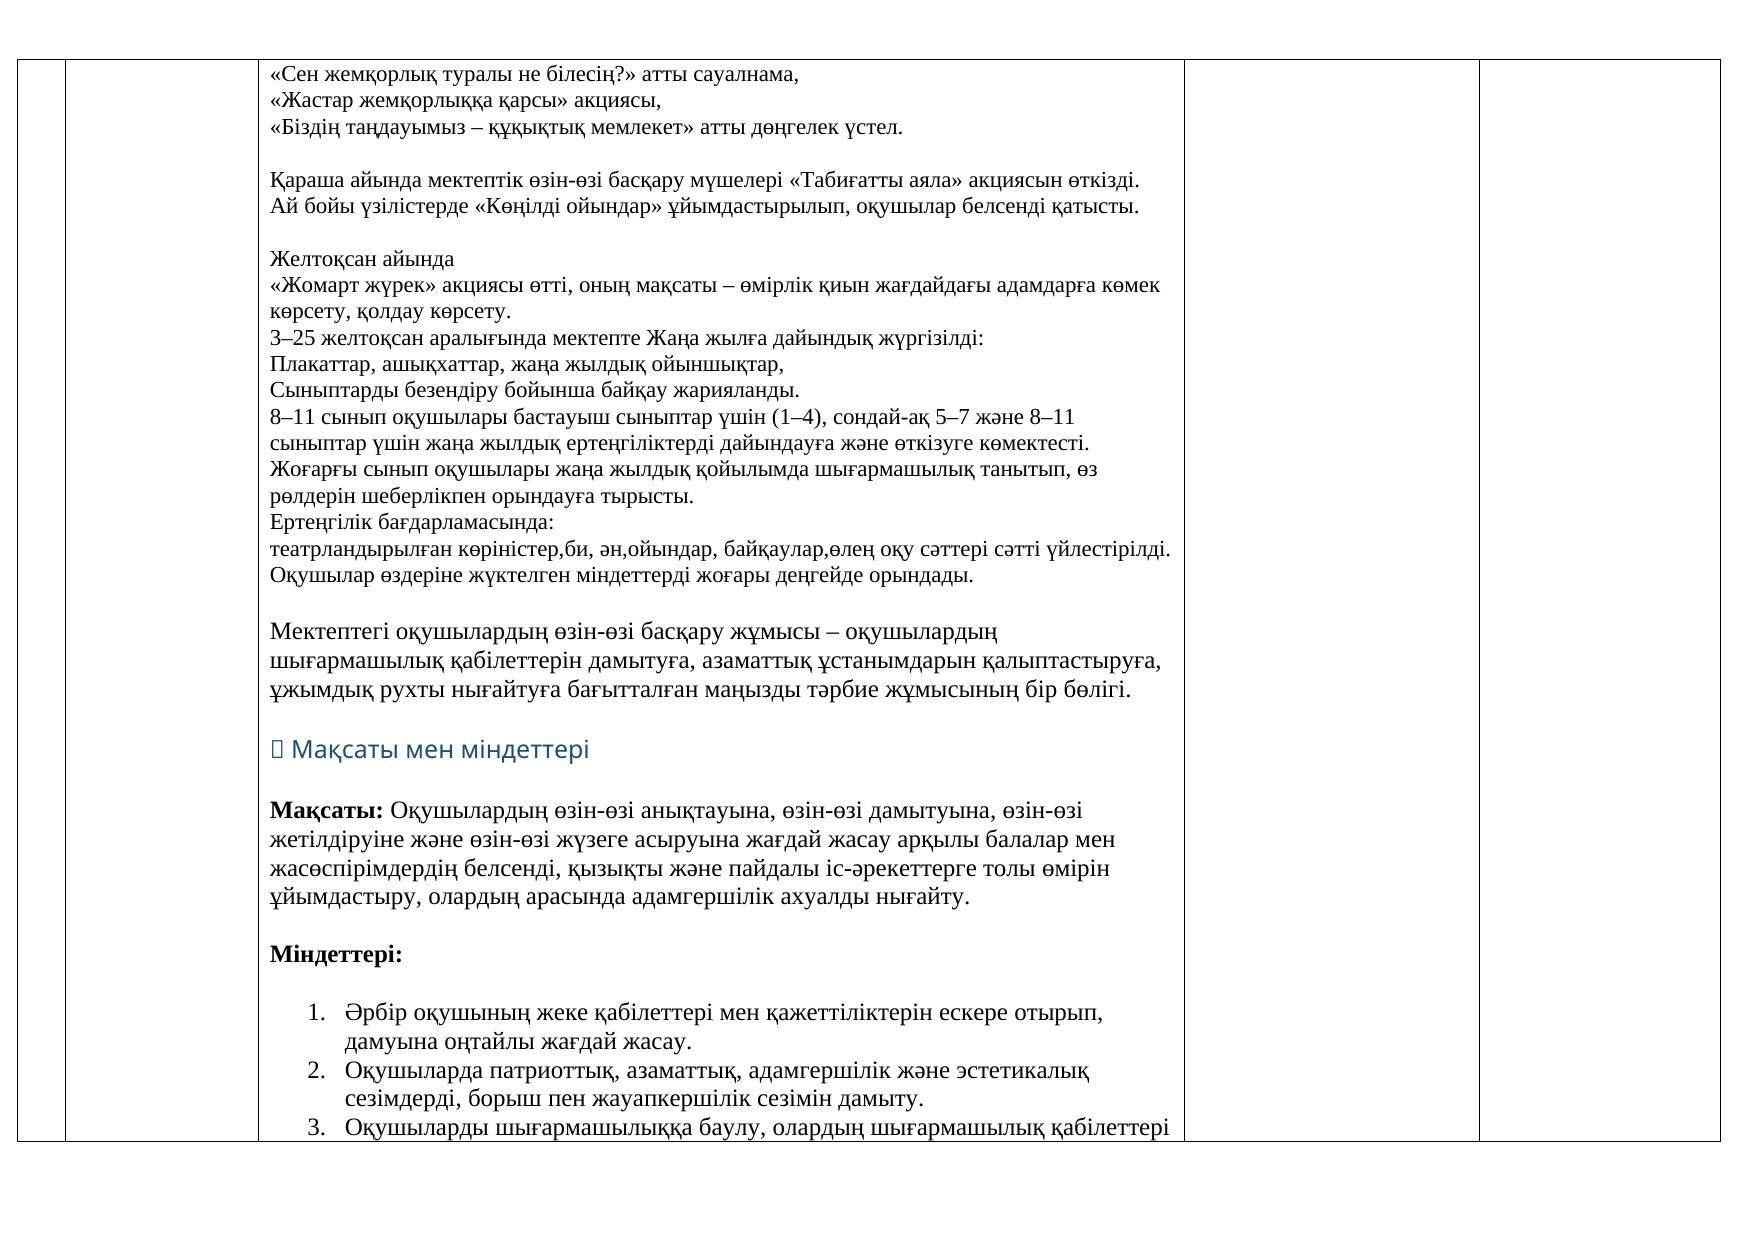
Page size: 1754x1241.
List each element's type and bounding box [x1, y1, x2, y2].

table_cell [66, 60, 258, 1141]
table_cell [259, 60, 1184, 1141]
table_cell [1480, 60, 1720, 1141]
table_cell [1185, 60, 1479, 1141]
table_cell [18, 60, 65, 1141]
